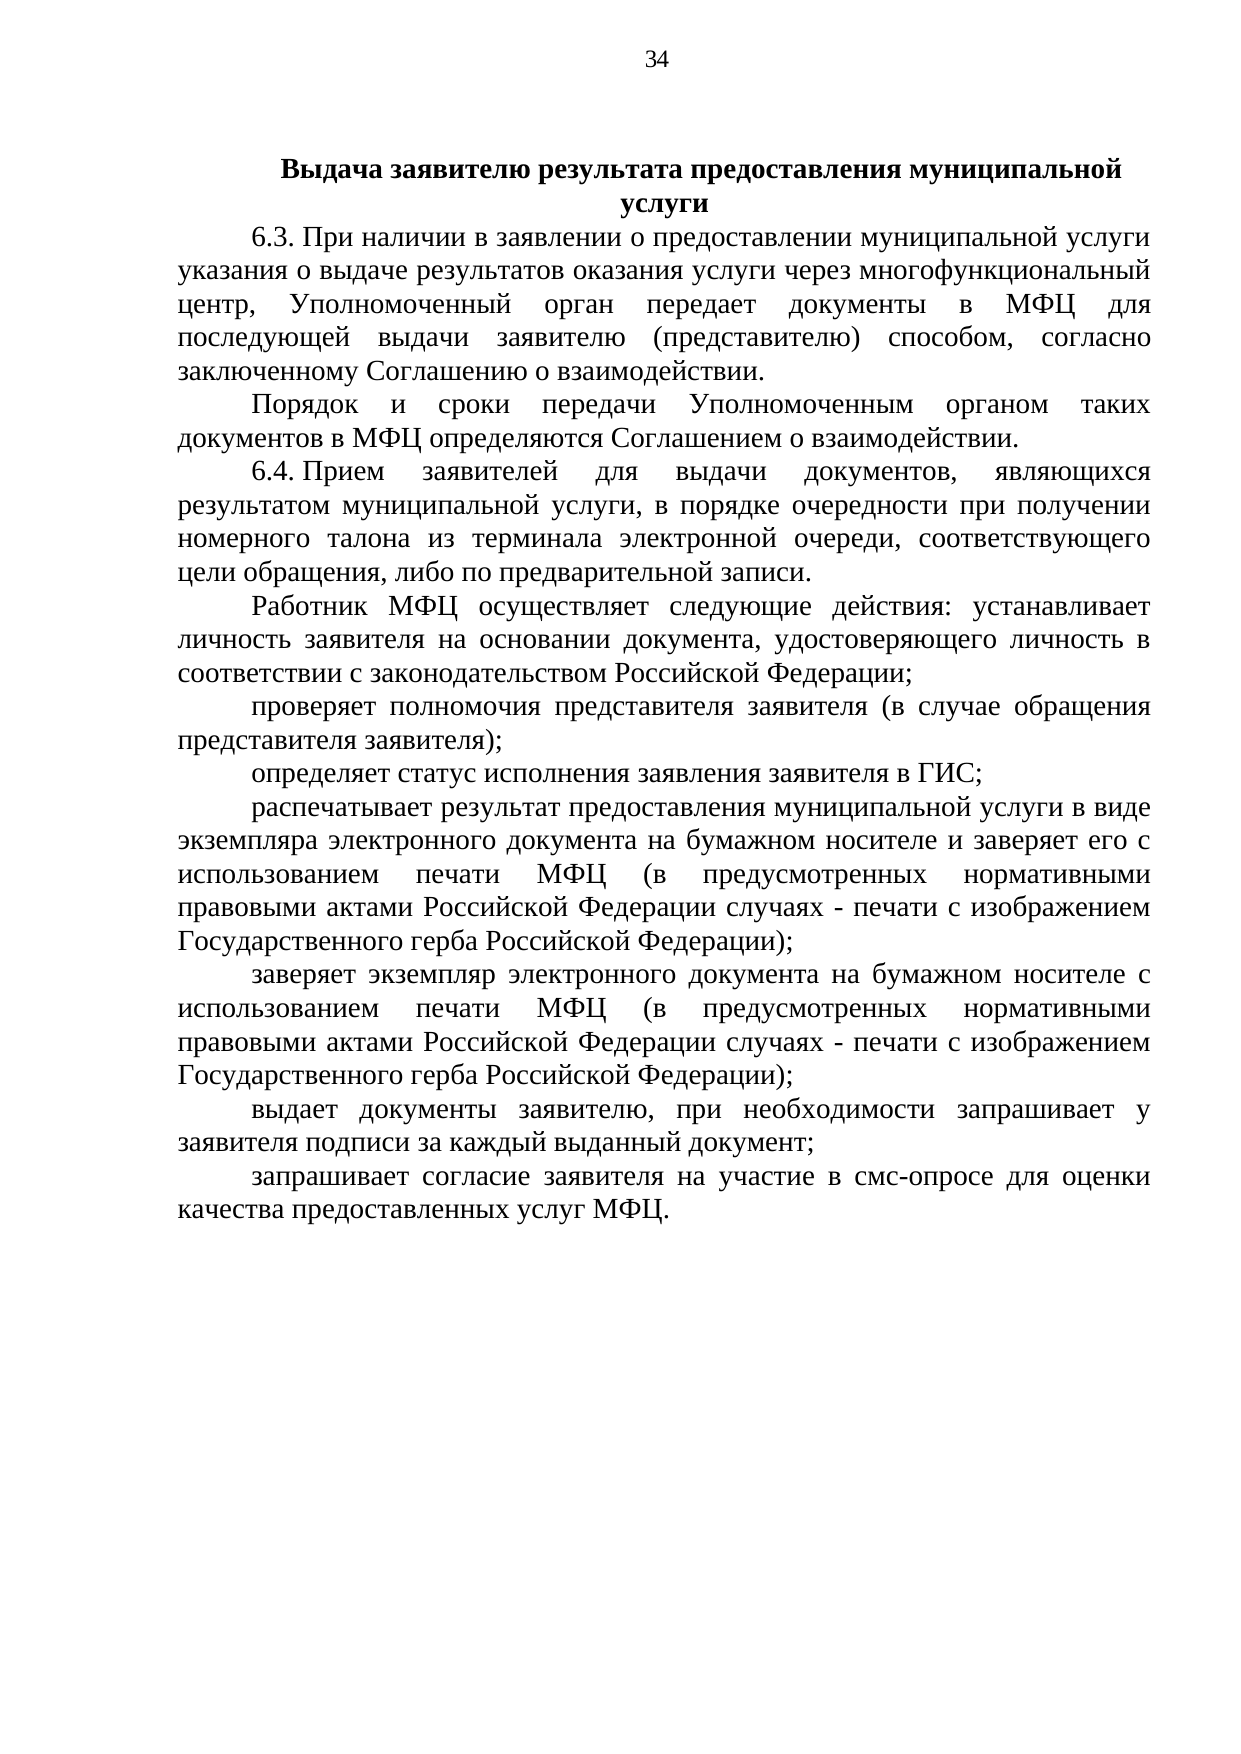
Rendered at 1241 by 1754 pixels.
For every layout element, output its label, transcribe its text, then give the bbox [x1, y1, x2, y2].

text 6.3. При наличии в заявлении о предоставлении муниципальной услуги указания о выдаче результатов оказания услуги через многофункциональный центр, Уполномоченный орган передает документы в МФЦ для последующей выдачи заявителю (представителю) способом, согласно заключенному Соглашению о взаимодействии. [177, 219, 1152, 386]
text Порядок и сроки передачи Уполномоченным органом таких документов в МФЦ определяются Соглашением о взаимодействии. [177, 386, 1152, 453]
text 6.4. Прием заявителей для выдачи документов, являющихся результатом муниципальной услуги, в порядке очередности при получении номерного талона из терминала электронной очереди, соответствующего цели обращения, либо по предварительной записи. [177, 453, 1152, 588]
text Работник МФЦ осуществляет следующие действия: устанавливает личность заявителя на основании документа, удостоверяющего личность в соответствии с законодательством Российской Федерации; [177, 588, 1152, 688]
text определяет статус исполнения заявления заявителя в ГИС; [177, 755, 1152, 789]
text заверяет экземпляр электронного документа на бумажном носителе с использованием печати МФЦ (в предусмотренных нормативными правовыми актами Российской Федерации случаях - печати с изображением Государственного герба Российской Федерации); [177, 957, 1152, 1091]
text запрашивает согласие заявителя на участие в смс-опросе для оценки качества предоставленных услуг МФЦ. [177, 1158, 1152, 1225]
text Выдача заявителю результата предоставления муниципальной услуги [177, 152, 1152, 219]
text проверяет полномочия представителя заявителя (в случае обращения представителя заявителя); [177, 688, 1152, 755]
text выдает документы заявителю, при необходимости запрашивает у заявителя подписи за каждый выданный документ; [177, 1091, 1152, 1158]
text распечатывает результат предоставления муниципальной услуги в виде экземпляра электронного документа на бумажном носителе и заверяет его с использованием печати МФЦ (в предусмотренных нормативными правовыми актами Российской Федерации случаях - печати с изображением Государственного герба Российской Федерации); [177, 789, 1152, 957]
